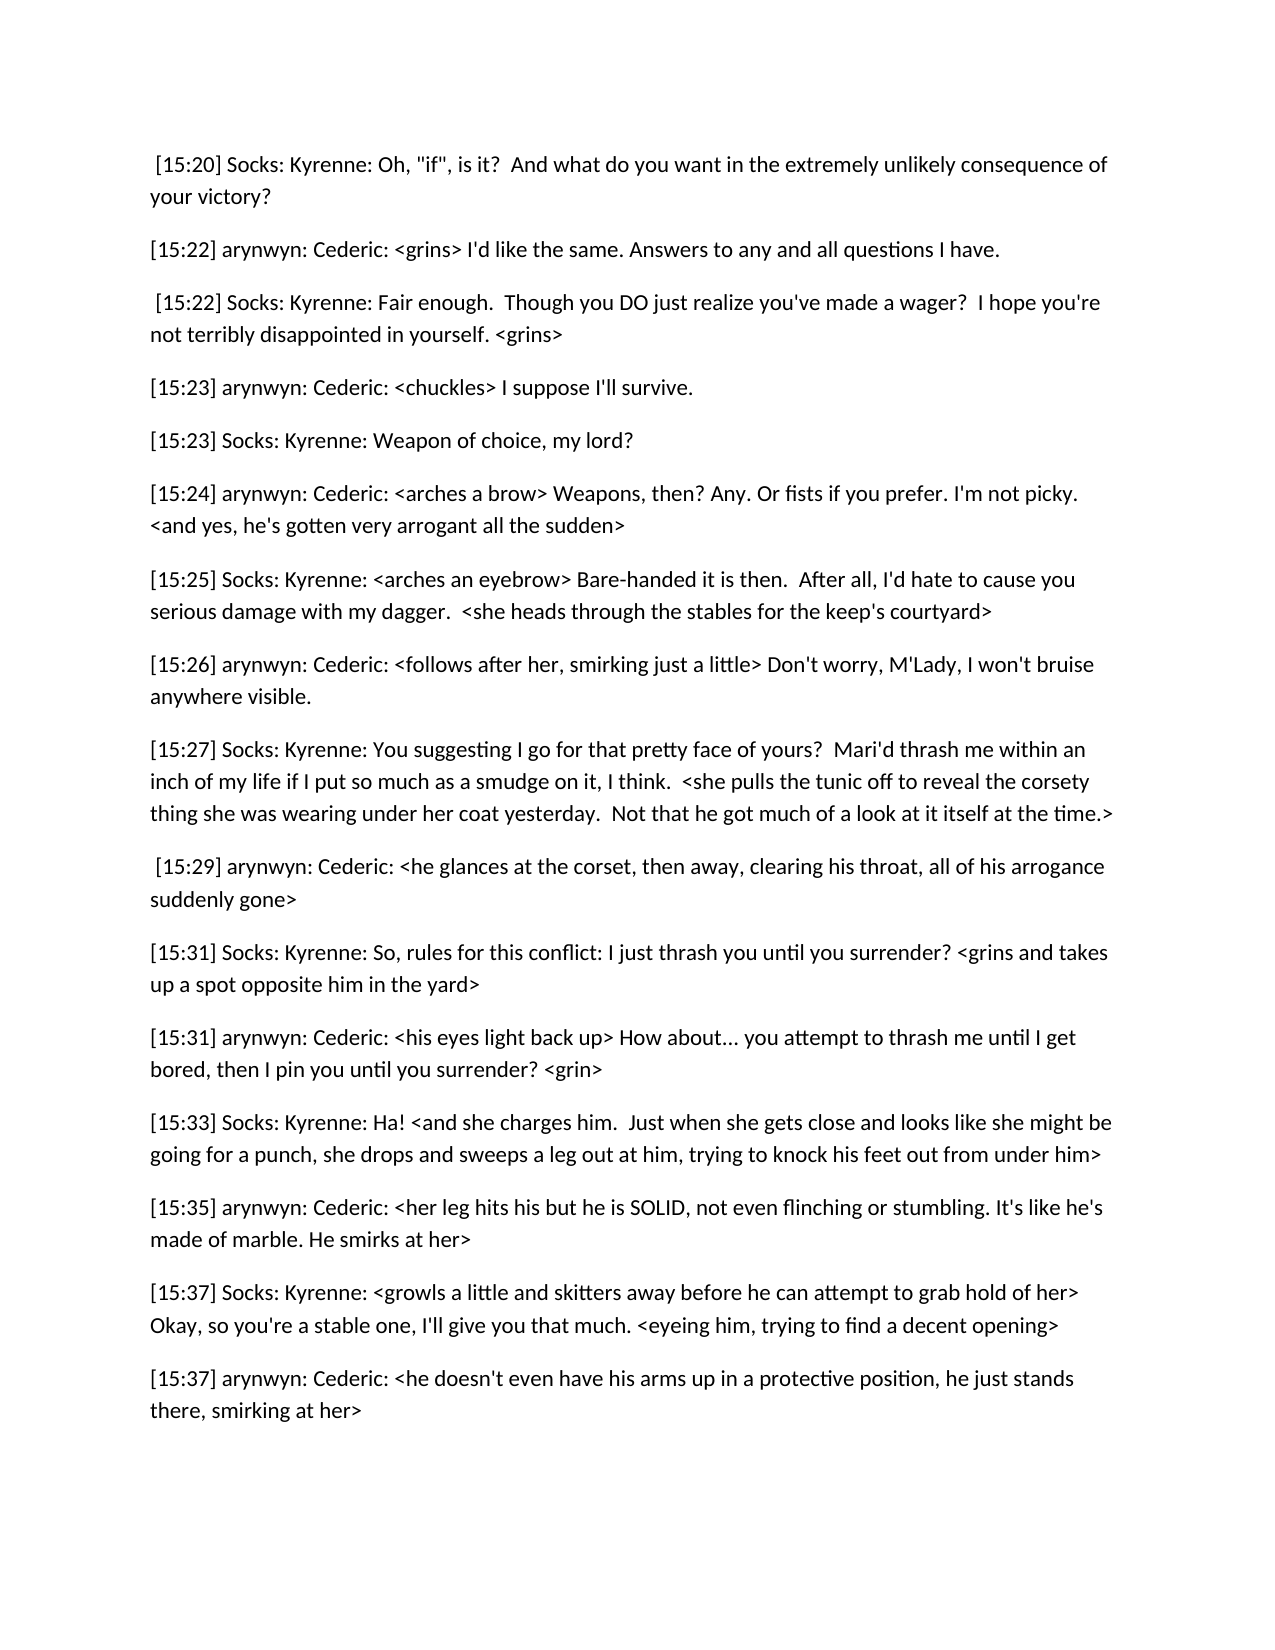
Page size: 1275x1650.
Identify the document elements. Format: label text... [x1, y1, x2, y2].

text [15:23] arynwyn: Cederic: <chuckles> I suppose I'll survive. [150, 373, 1125, 401]
text [15:37] Socks: Kyrenne: <growls a little and skitters away before he can attempt to grab hold of her> Okay, so you're a stable one, I'll give you that much. <eyeing him, trying to find a decent opening> [150, 1278, 1125, 1339]
text [15:35] arynwyn: Cederic: <her leg hits his but he is SOLID, not even flinching or stumbling. It's like he's made of marble. He smirks at her> [150, 1193, 1125, 1253]
text [15:22] arynwyn: Cederic: <grins> I'd like the same. Answers to any and all questions I have. [150, 235, 1125, 263]
text [15:22] Socks: Kyrenne: Fair enough. Though you DO just realize you've made a wager? I hope you're not terribly disappointed in yourself. <grins> [150, 288, 1125, 348]
text [15:26] arynwyn: Cederic: <follows after her, smirking just a little> Don't worry, M'Lady, I won't bruise anywhere visible. [150, 650, 1125, 710]
text [15:37] arynwyn: Cederic: <he doesn't even have his arms up in a protective position, he just stands there, smirking at her> [150, 1364, 1125, 1424]
text [15:29] arynwyn: Cederic: <he glances at the corset, then away, clearing his throat, all of his arrogance suddenly gone> [150, 852, 1125, 913]
text [15:24] arynwyn: Cederic: <arches a brow> Weapons, then? Any. Or fists if you prefer. I'm not picky. <and yes, he's gotten very arrogant all the sudden> [150, 479, 1125, 540]
text [15:31] Socks: Kyrenne: So, rules for this conflict: I just thrash you until you surrender? <grins and takes up a spot opposite him in the yard> [150, 938, 1125, 998]
text [15:31] arynwyn: Cederic: <his eyes light back up> How about... you attempt to thrash me until I get bored, then I pin you until you surrender? <grin> [150, 1023, 1125, 1083]
text [15:20] Socks: Kyrenne: Oh, "if", is it? And what do you want in the extremely unlikely consequence of your victory? [150, 150, 1125, 210]
text [15:23] Socks: Kyrenne: Weapon of choice, my lord? [150, 426, 1125, 454]
text [15:33] Socks: Kyrenne: Ha! <and she charges him. Just when she gets close and looks like she might be going for a punch, she drops and sweeps a leg out at him, trying to knock his feet out from under him> [150, 1108, 1125, 1168]
text [15:27] Socks: Kyrenne: You suggesting I go for that pretty face of yours? Mari'd thrash me within an inch of my life if I put so much as a smudge on it, I think. <she pulls the tunic off to reveal the corsety thing she was wearing under her coat yesterday. Not that he got much of a look at it itself at the time.> [150, 735, 1125, 827]
text [15:25] Socks: Kyrenne: <arches an eyebrow> Bare-handed it is then. After all, I'd hate to cause you serious damage with my dagger. <she heads through the stables for the keep's courtyard> [150, 565, 1125, 625]
